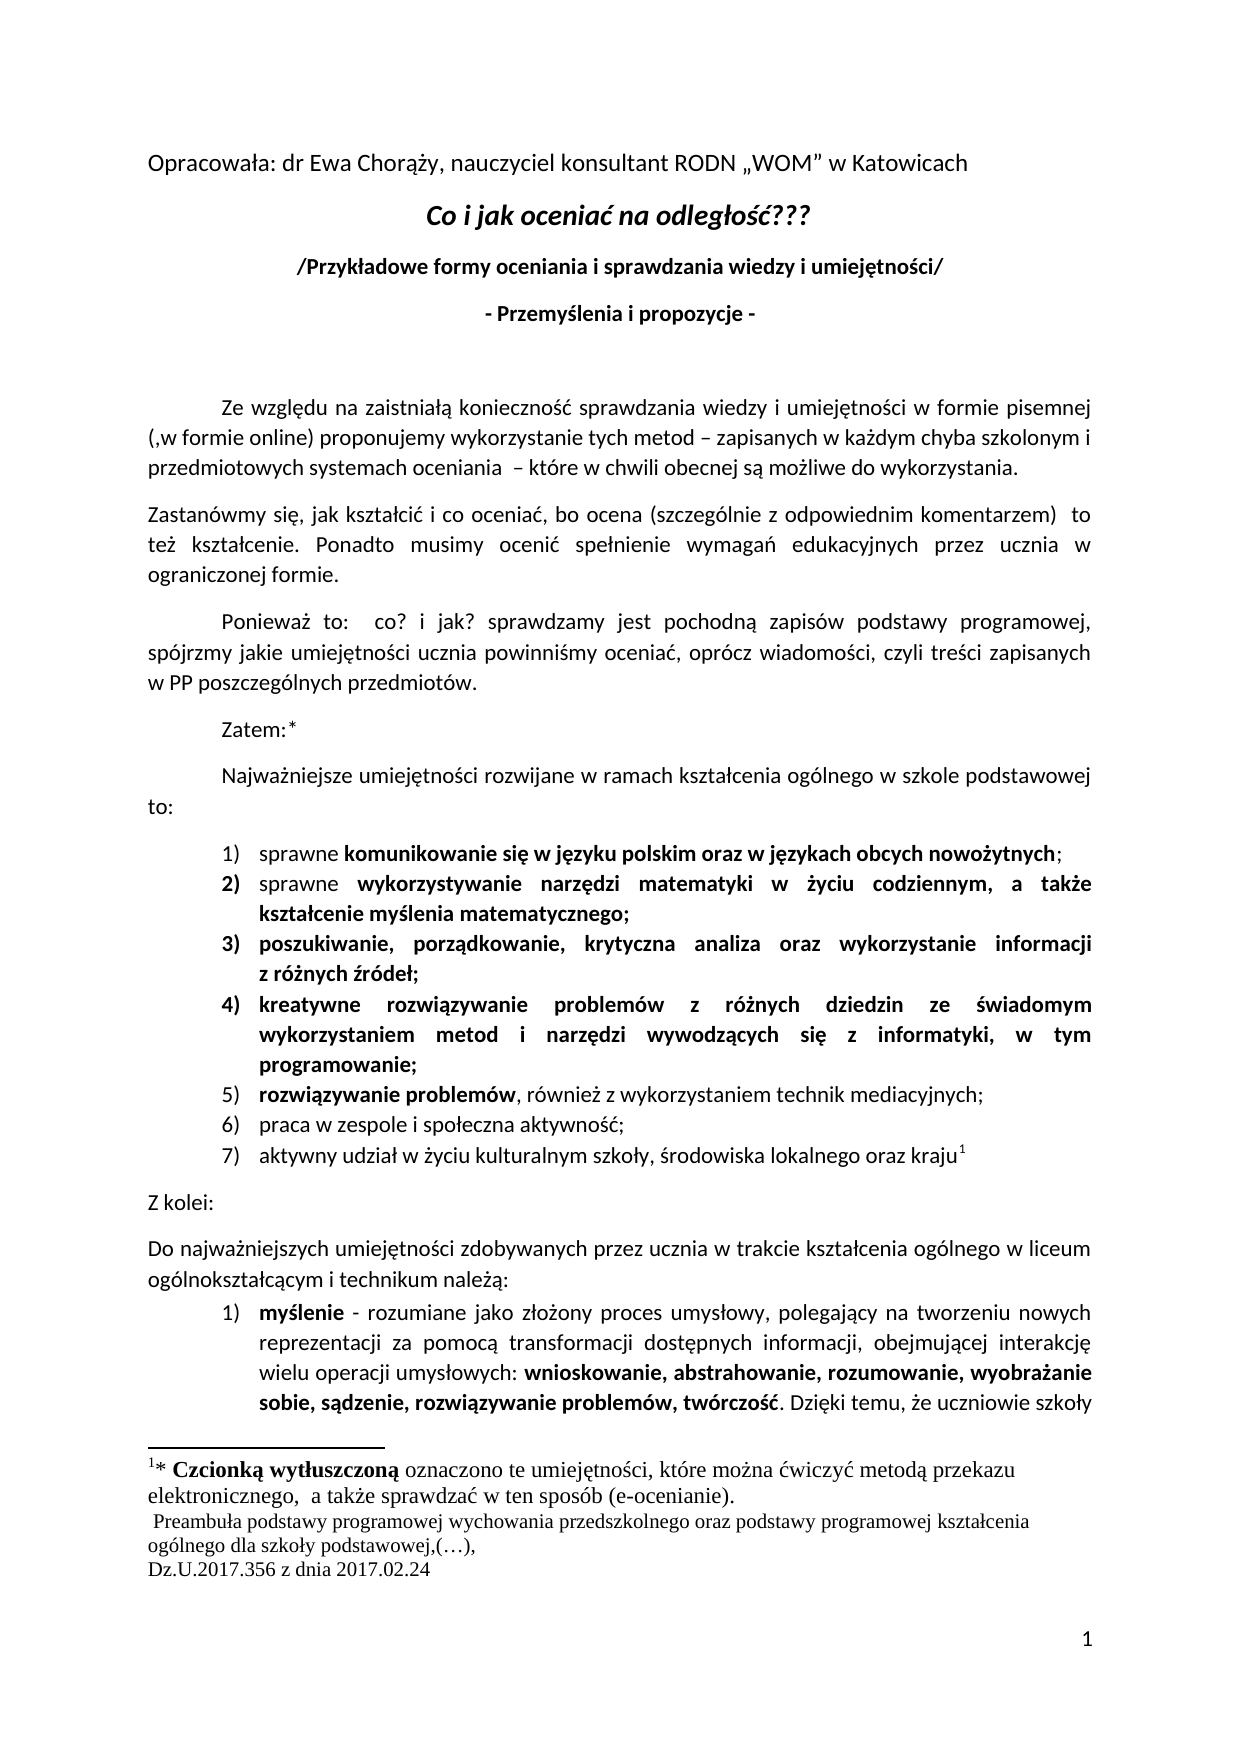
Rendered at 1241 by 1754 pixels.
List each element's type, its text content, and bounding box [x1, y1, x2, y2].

text Opracowała: dr Ewa Chorąży, nauczyciel konsultant RODN „WOM” w Katowicach [148, 148, 1093, 178]
text - Przemyślenia i propozycje - [148, 299, 1093, 327]
text Ponieważ to: co? i jak? sprawdzamy jest pochodną zapisów podstawy programowej, spójrzmy jakie umiejętności ucznia powinniśmy oceniać, oprócz wiadomości, czyli treści zapisanych w PP poszczególnych przedmiotów. [148, 607, 1093, 696]
text Co i jak oceniać na odległość??? [148, 197, 1093, 233]
text Ze względu na zaistniałą konieczność sprawdzania wiedzy i umiejętności w formie pisemnej (,w formie online) proponujemy wykorzystanie tych metod – zapisanych w każdym chyba szkolonym i przedmiotowych systemach oceniania – które w chwili obecnej są możliwe do wykorzystania. [148, 393, 1093, 481]
list sprawne komunikowanie się w języku polskim oraz w językach obcych nowożytnych; [221, 839, 1093, 867]
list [221, 1298, 1093, 1416]
text Najważniejsze umiejętności rozwijane w ramach kształcenia ogólnego w szkole podstawowej to: [148, 762, 1093, 820]
list sprawne wykorzystywanie narzędzi matematyki w życiu codziennym, a także kształcenie myślenia matematycznego; [221, 869, 1093, 927]
text Do najważniejszych umiejętności zdobywanych przez ucznia w trakcie kształcenia ogólnego w liceum ogólnokształcącym i technikum należą: [148, 1234, 1093, 1293]
list praca w zespole i społeczna aktywność; [221, 1111, 1093, 1139]
list poszukiwanie, porządkowanie, krytyczna analiza oraz wykorzystanie informacji z różnych źródeł; [221, 929, 1093, 988]
text Z kolei: [148, 1188, 1093, 1216]
list aktywny udział w życiu kulturalnym szkoły, środowiska lokalnego oraz kraju [221, 1141, 1093, 1169]
text Zatem:* [148, 715, 1093, 743]
list kreatywne rozwiązywanie problemów z różnych dziedzin ze świadomym wykorzystaniem metod i narzędzi wywodzących się z informatyki, w tym programowanie; [221, 990, 1093, 1078]
text /Przykładowe formy oceniania i sprawdzania wiedzy i umiejętności/ [148, 252, 1093, 280]
list rozwiązywanie problemów, również z wykorzystaniem technik mediacyjnych; [221, 1080, 1093, 1108]
text Zastanówmy się, jak kształcić i co oceniać, bo ocena (szczególnie z odpowiednim komentarzem) to też kształcenie. Ponadto musimy ocenić spełnienie wymagań edukacyjnych przez ucznia w ograniczonej formie. [148, 500, 1093, 589]
